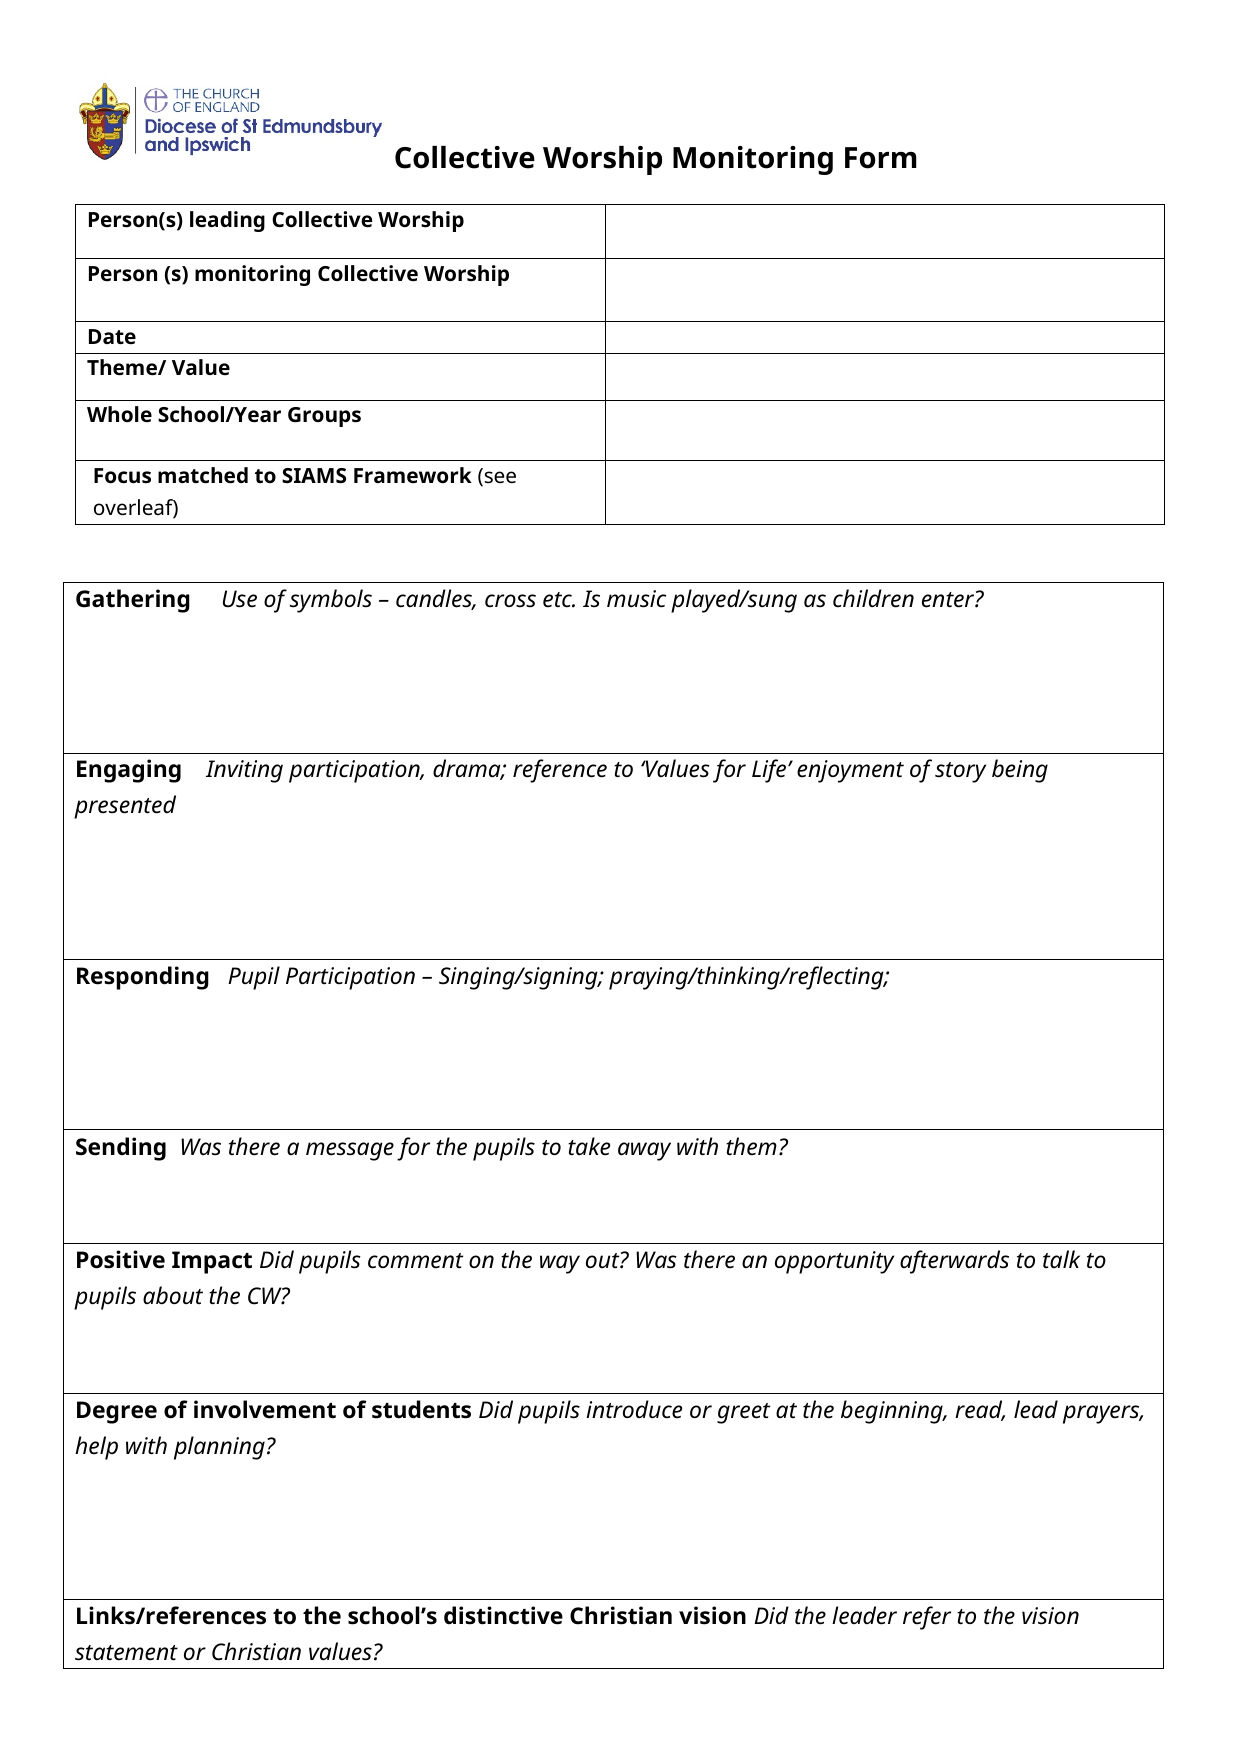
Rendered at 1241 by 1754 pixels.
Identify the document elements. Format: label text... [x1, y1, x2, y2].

table_header Person(s) leading Collective Worship [76, 205, 605, 258]
picture [75, 75, 394, 169]
table_cell Degree of involvement of students Did pupils introduce or greet at the beginning, read, lead prayers, help with planning? [64, 1394, 1163, 1599]
table_cell Person (s) monitoring Collective Worship [76, 259, 605, 321]
table_cell [606, 461, 1164, 524]
table_cell Positive Impact Did pupils comment on the way out? Was there an opportunity afterwards to talk to pupils about the CW? [64, 1244, 1163, 1393]
table_cell [606, 322, 1164, 352]
table_cell Date [76, 322, 605, 352]
table_cell Theme/ Value [76, 354, 605, 399]
table_cell Links/references to the school’s distinctive Christian vision Did the leader refer to the vision statement or Christian values? [64, 1600, 1163, 1667]
table_cell Whole School/Year Groups [76, 401, 605, 460]
table_cell Focus matched to SIAMS Framework (see overleaf) [76, 461, 605, 524]
table_cell [606, 259, 1164, 321]
table_cell Responding Pupil Participation – Singing/signing; praying/thinking/reflecting; [64, 960, 1163, 1129]
table_header [606, 205, 1164, 258]
table_cell Engaging Inviting participation, drama; reference to ‘Values for Life’ enjoyment of story being presented [64, 754, 1163, 959]
table_cell [606, 401, 1164, 460]
table_cell [606, 354, 1164, 399]
table_header Gathering Use of symbols – candles, cross etc. Is music played/sung as children enter? [64, 583, 1163, 752]
table_cell Sending Was there a message for the pupils to take away with them? [64, 1130, 1163, 1243]
